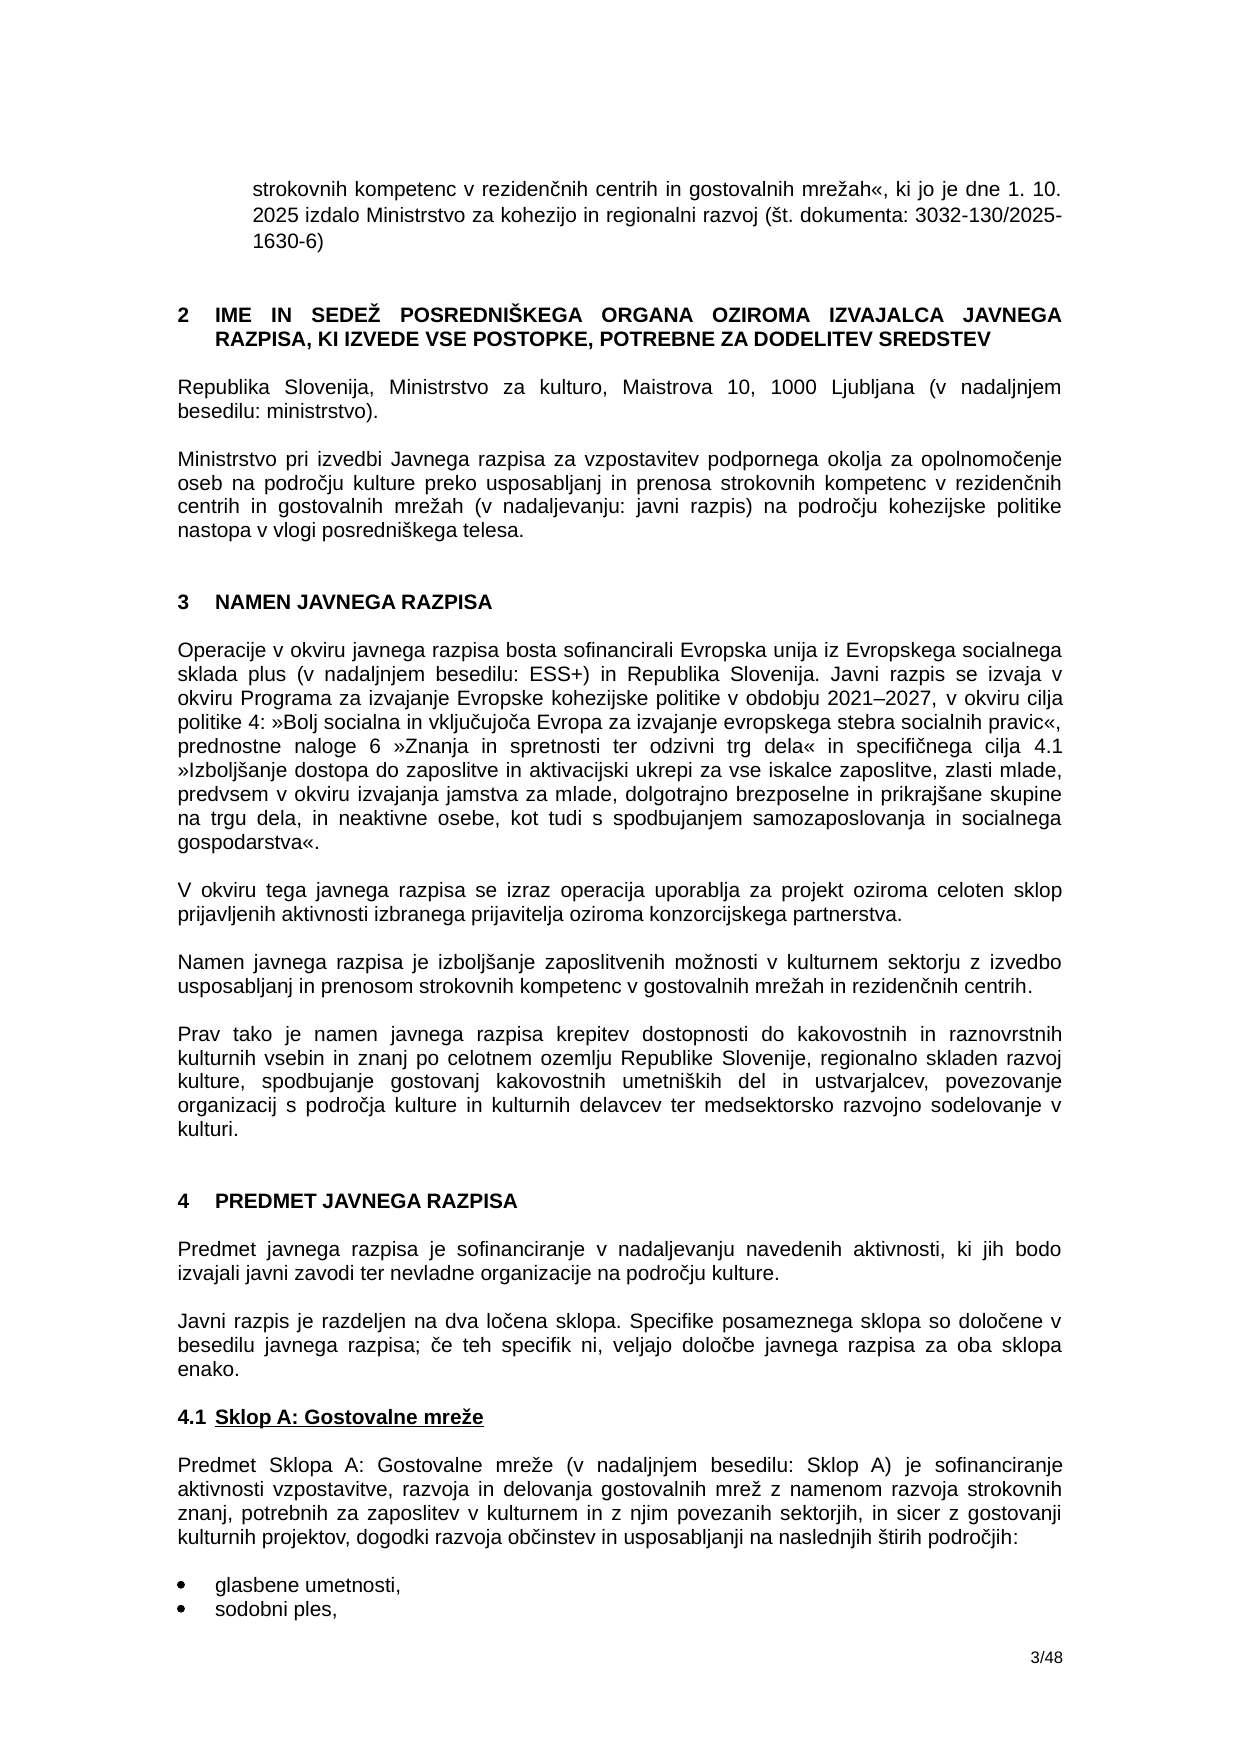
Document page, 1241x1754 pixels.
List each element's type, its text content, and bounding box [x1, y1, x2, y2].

text Javni razpis je razdeljen na dva ločena sklopa. Specifike posameznega sklopa so določene v besedilu javnega razpisa; če teh specifik ni, veljajo določbe javnega razpisa za oba sklopa enako. [177, 1309, 1063, 1381]
text Operacije v okviru javnega razpisa bosta sofinancirali Evropska unija iz Evropskega socialnega sklada plus (v nadaljnjem besedilu: ESS+) in Republika Slovenija. Javni razpis se izvaja v okviru Programa za izvajanje Evropske kohezijske politike v obdobju 2021–2027, v okviru cilja politike 4: »Bolj socialna in vključujoča Evropa za izvajanje evropskega stebra socialnih pravic«, prednostne naloge 6 »Znanja in spretnosti ter odzivni trg dela« in specifičnega cilja 4.1 »Izboljšanje dostopa do zaposlitve in aktivacijski ukrepi za vse iskalce zaposlitve, zlasti mlade, predvsem v okviru izvajanja jamstva za mlade, dolgotrajno brezposelne in prikrajšane skupine na trgu dela, in neaktivne osebe, kot tudi s spodbujanjem samozaposlovanja in socialnega gospodarstva«. [177, 638, 1063, 854]
subtitle PREDMET JAVNEGA RAZPISA [177, 1189, 1063, 1213]
text Prav tako je namen javnega razpisa krepitev dostopnosti do kakovostnih in raznovrstnih kulturnih vsebin in znanj po celotnem ozemlju Republike Slovenije, regionalno skladen razvoj kulture, spodbujanje gostovanj kakovostnih umetniških del in ustvarjalcev, povezovanje organizacij s področja kulture in kulturnih delavcev ter medsektorsko razvojno sodelovanje v kulturi. [177, 1021, 1063, 1141]
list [215, 177, 1063, 253]
list glasbene umetnosti, [177, 1572, 1063, 1596]
subtitle Sklop A: Gostovalne mreže [177, 1405, 1063, 1429]
text Republika Slovenija, Ministrstvo za kulturo, Maistrova 10, 1000 Ljubljana (v nadaljnjem besedilu: ministrstvo). [177, 374, 1063, 422]
list sodobni ples, [177, 1596, 1063, 1621]
text V okviru tega javnega razpisa se izraz operacija uporablja za projekt oziroma celoten sklop prijavljenih aktivnosti izbranega prijavitelja oziroma konzorcijskega partnerstva. [177, 878, 1063, 926]
text Predmet Sklopa A: Gostovalne mreže (v nadaljnjem besedilu: Sklop A) je sofinanciranje aktivnosti vzpostavitve, razvoja in delovanja gostovalnih mrež z namenom razvoja strokovnih znanj, potrebnih za zaposlitev v kulturnem in z njim povezanih sektorjih, in sicer z gostovanji kulturnih projektov, dogodki razvoja občinstev in usposabljanji na naslednjih štirih področjih: [177, 1453, 1063, 1548]
text Predmet javnega razpisa je sofinanciranje v nadaljevanju navedenih aktivnosti, ki jih bodo izvajali javni zavodi ter nevladne organizacije na področju kulture. [177, 1237, 1063, 1285]
text Namen javnega razpisa je izboljšanje zaposlitvenih možnosti v kulturnem sektorju z izvedbo usposabljanj in prenosom strokovnih kompetenc v gostovalnih mrežah in rezidenčnih centrih. [177, 949, 1063, 997]
subtitle NAMEN JAVNEGA RAZPISA [177, 590, 1063, 614]
subtitle IME IN SEDEŽ POSREDNIŠKEGA ORGANA OZIROMA IZVAJALCA JAVNEGA RAZPISA, KI IZVEDE VSE POSTOPKE, POTREBNE ZA DODELITEV SREDSTEV [177, 303, 1063, 351]
text Ministrstvo pri izvedbi Javnega razpisa za vzpostavitev podpornega okolja za opolnomočenje oseb na področju kulture preko usposabljanj in prenosa strokovnih kompetenc v rezidenčnih centrih in gostovalnih mrežah (v nadaljevanju: javni razpis) na področju kohezijske politike nastopa v vlogi posredniškega telesa. [177, 446, 1063, 542]
